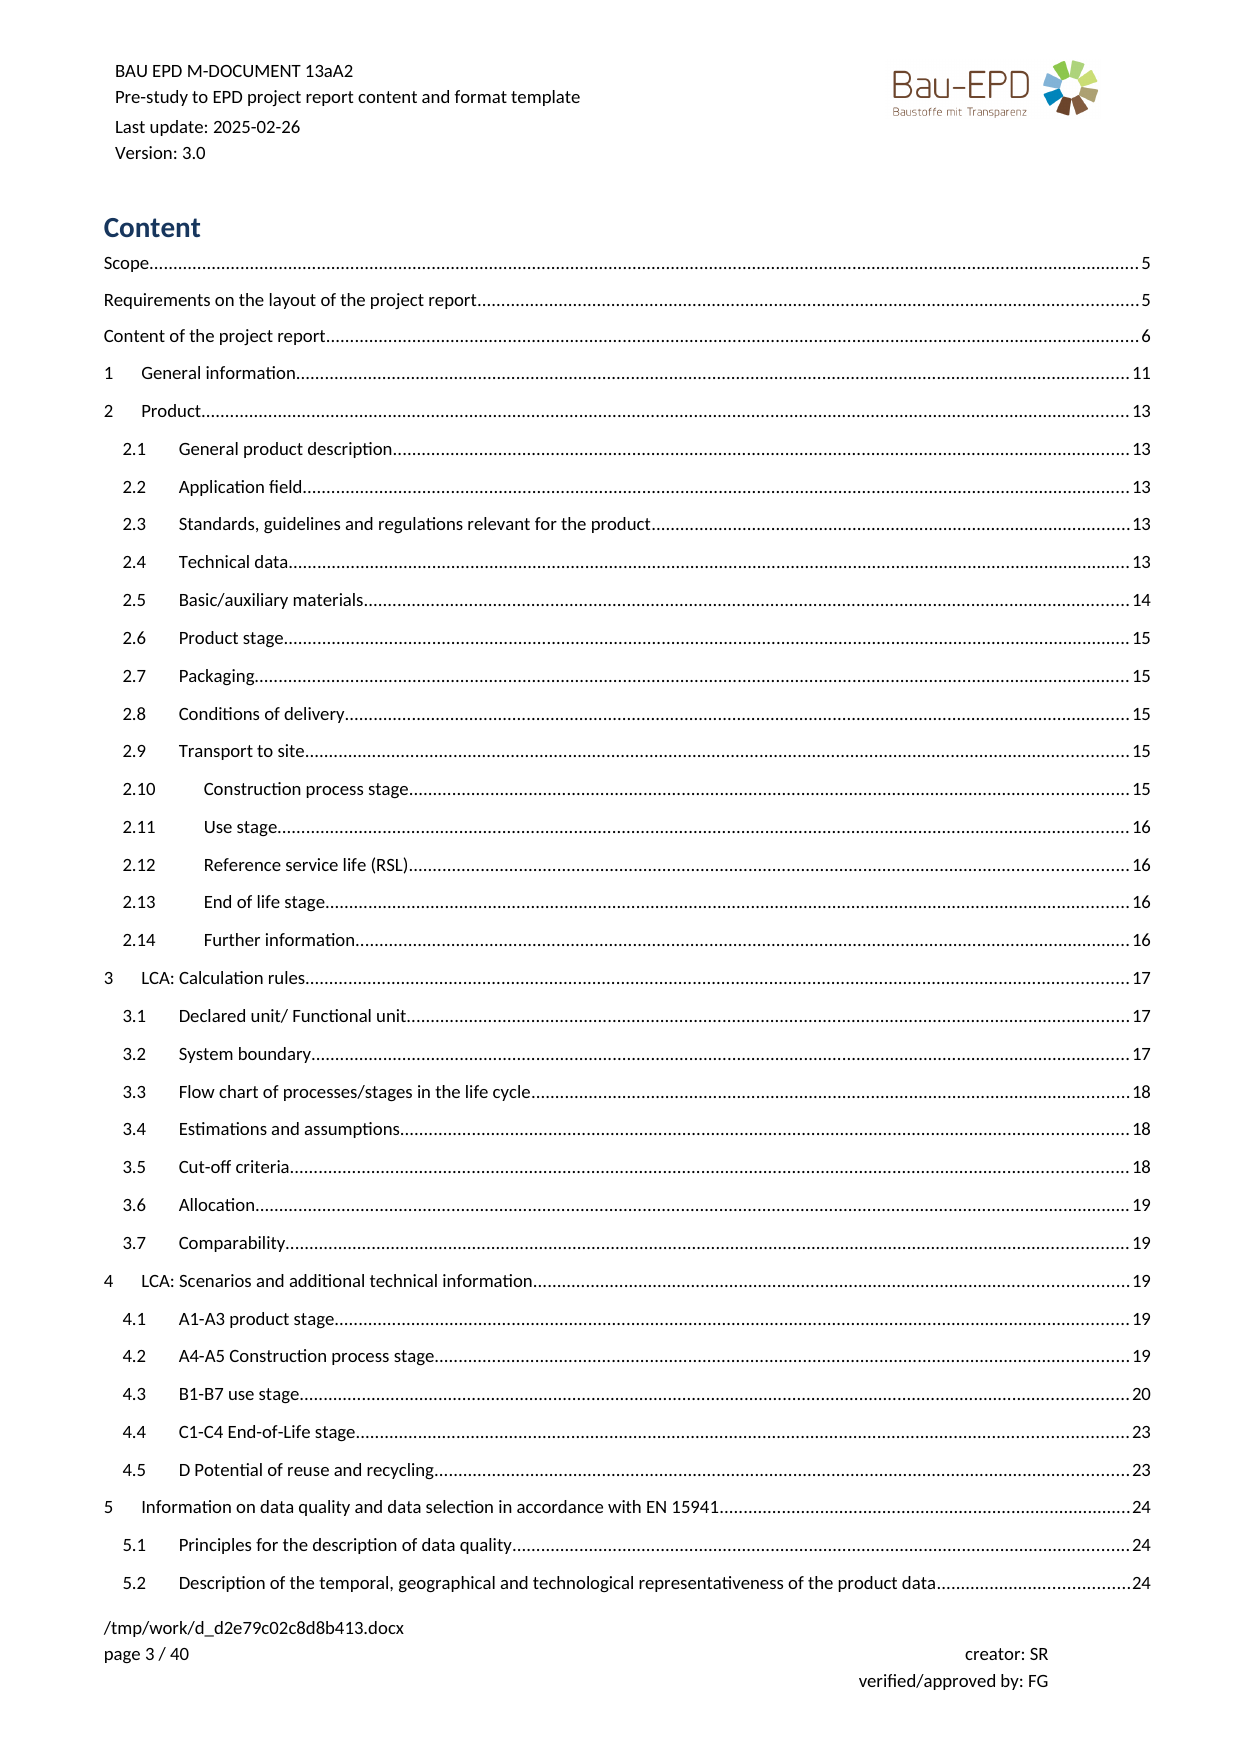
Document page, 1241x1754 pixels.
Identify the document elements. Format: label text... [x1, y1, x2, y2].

text 5 Information on data quality and data selection in accordance with EN 15941 24 [103, 1496, 1152, 1519]
text 2.10 Construction process stage 15 [122, 777, 1152, 800]
text 2.8 Conditions of delivery 15 [122, 702, 1152, 724]
text 3.2 System boundary 17 [122, 1042, 1152, 1065]
text 2.9 Transport to site 15 [122, 739, 1152, 762]
text Content [103, 209, 1152, 245]
text 1 General information 11 [103, 361, 1152, 384]
text 3.4 Estimations and assumptions 18 [122, 1118, 1152, 1141]
text 2 Product 13 [103, 399, 1152, 422]
text 2.4 Technical data 13 [122, 550, 1152, 573]
text 3.6 Allocation 19 [122, 1193, 1152, 1216]
text 2.11 Use stage 16 [122, 815, 1152, 838]
text 2.6 Product stage 15 [122, 626, 1152, 649]
text 4.5 D Potential of reuse and recycling 23 [122, 1458, 1152, 1481]
text 3.3 Flow chart of processes/stages in the life cycle 18 [122, 1080, 1152, 1103]
text 4.2 A4-A5 Construction process stage 19 [122, 1344, 1152, 1367]
text 2.2 Application field 13 [122, 475, 1152, 498]
text 2.3 Standards, guidelines and regulations relevant for the product 13 [122, 513, 1152, 536]
text 3 LCA: Calculation rules 17 [103, 966, 1152, 989]
text 5.2 Description of the temporal, geographical and technological representativeness of the product data 24 [122, 1571, 1152, 1594]
text Scope 5 [103, 251, 1152, 274]
text 2.12 Reference service life (RSL) 16 [122, 853, 1152, 876]
text 3.5 Cut-off criteria 18 [122, 1155, 1152, 1178]
text 2.1 General product description 13 [122, 437, 1152, 460]
text 4 LCA: Scenarios and additional technical information 19 [103, 1269, 1152, 1292]
text 4.1 A1-A3 product stage 19 [122, 1307, 1152, 1329]
text Content of the project report 6 [103, 324, 1152, 347]
text 3.7 Comparability 19 [122, 1231, 1152, 1254]
text Requirements on the layout of the project report 5 [103, 288, 1152, 311]
text 4.4 C1-C4 End-of-Life stage 23 [122, 1420, 1152, 1443]
picture [885, 59, 1101, 119]
text 4.3 B1-B7 use stage 20 [122, 1382, 1152, 1405]
text 2.13 End of life stage 16 [122, 891, 1152, 914]
text 2.7 Packaging 15 [122, 664, 1152, 687]
text 2.14 Further information 16 [122, 928, 1152, 951]
text 5.1 Principles for the description of data quality 24 [122, 1533, 1152, 1556]
text 2.5 Basic/auxiliary materials 14 [122, 588, 1152, 611]
text 3.1 Declared unit/ Functional unit 17 [122, 1004, 1152, 1027]
